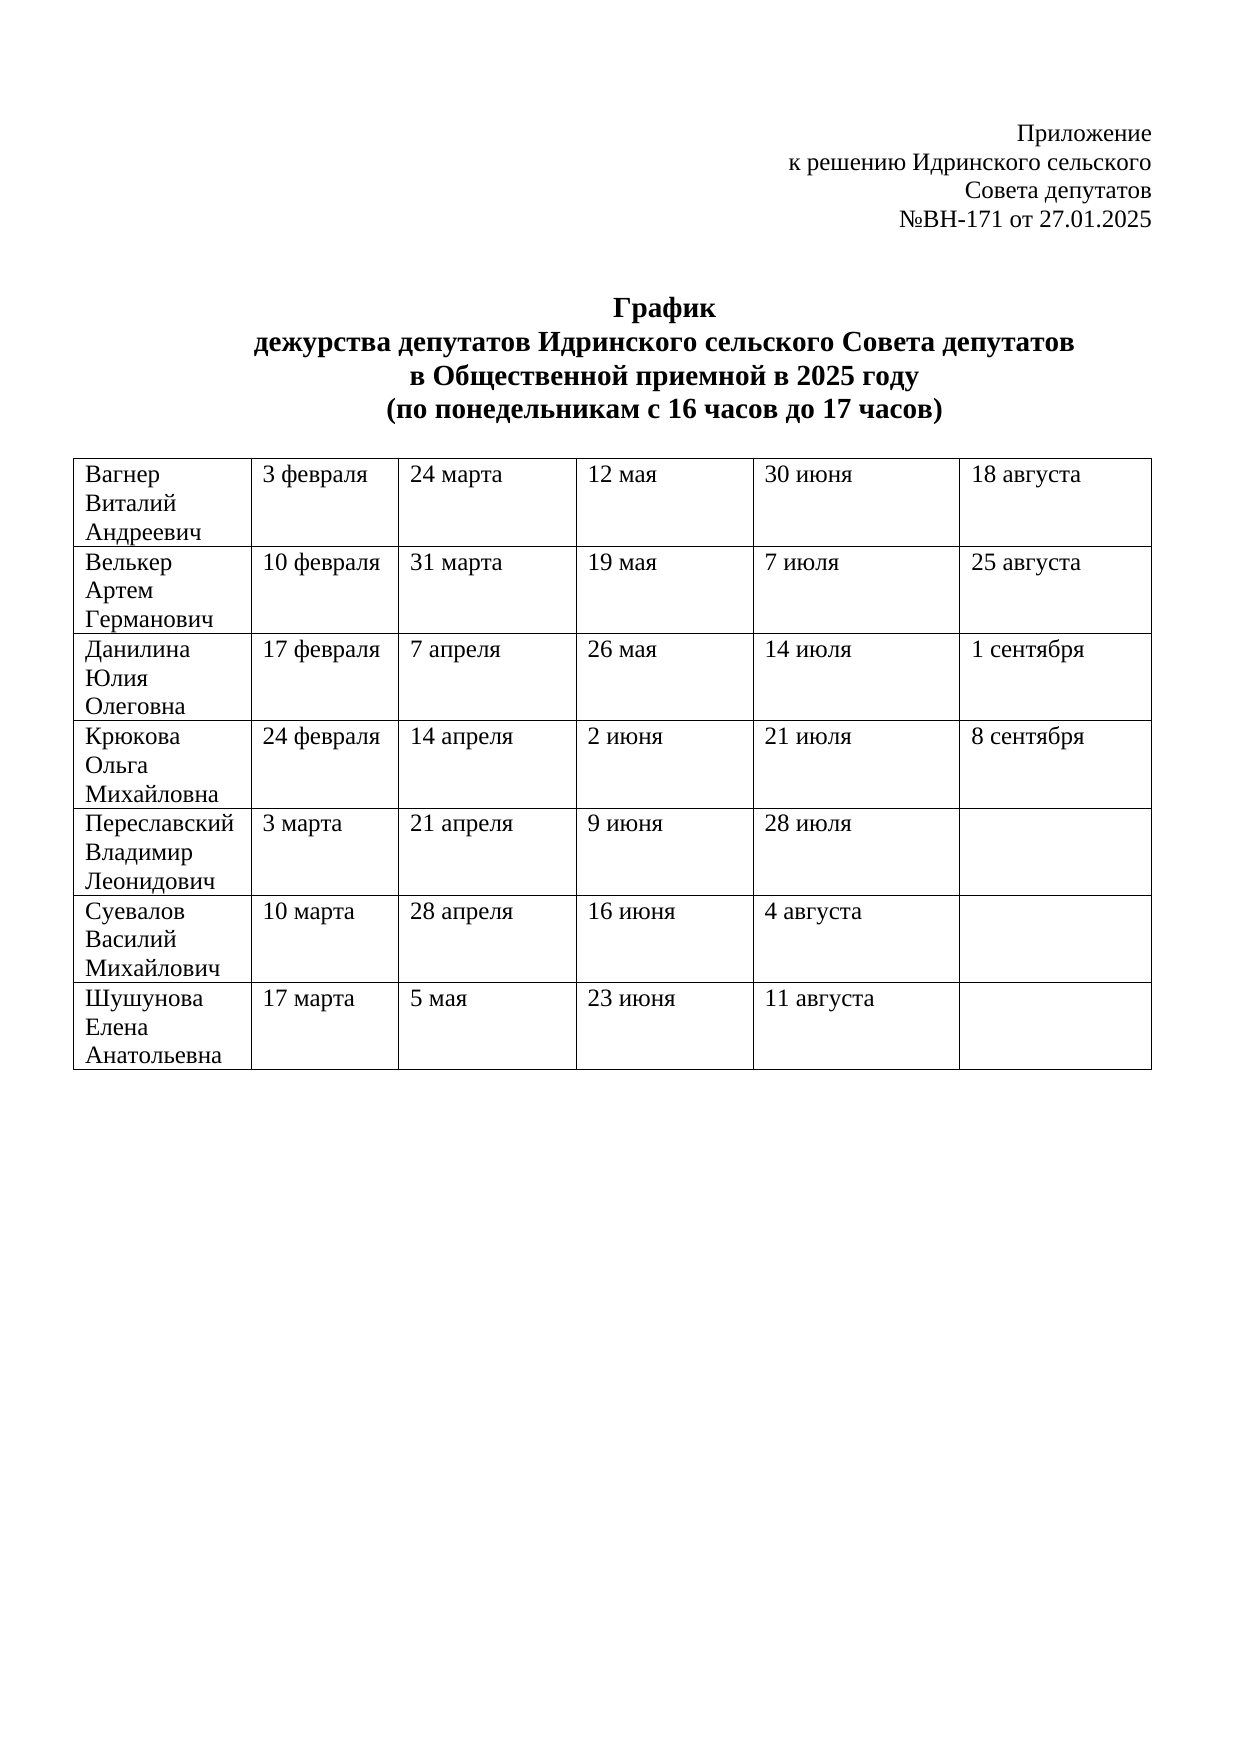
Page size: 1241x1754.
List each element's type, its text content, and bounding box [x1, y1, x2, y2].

table_cell 3 марта [252, 809, 398, 895]
table_cell 10 марта [252, 896, 398, 982]
table_cell Крюкова Ольга Михайловна [74, 721, 251, 807]
table_cell 2 июня [577, 721, 753, 807]
text (по понедельникам с 16 часов до 17 часов) [177, 391, 1152, 425]
table_cell [960, 896, 1151, 982]
table_cell 8 сентября [960, 721, 1151, 807]
table_cell 14 апреля [399, 721, 576, 807]
table_cell 21 апреля [399, 809, 576, 895]
table_cell 28 июля [754, 809, 959, 895]
table_header Вагнер Виталий Андреевич [74, 459, 251, 546]
table_header 24 марта [399, 459, 576, 546]
table_cell 14 июля [754, 634, 959, 720]
table_cell 23 июня [577, 983, 753, 1069]
table_cell 31 марта [399, 547, 576, 633]
text Приложение [177, 118, 1152, 147]
table_cell 11 августа [754, 983, 959, 1069]
table_cell 19 мая [577, 547, 753, 633]
table_cell 7 июля [754, 547, 959, 633]
text к решению Идринского сельского Совета депутатов [177, 147, 1152, 204]
table_cell 28 апреля [399, 896, 576, 982]
text №ВН-171 от 27.01.2025 [177, 204, 1152, 233]
table_cell 21 июля [754, 721, 959, 807]
table_header 18 августа [960, 459, 1151, 546]
table_cell 1 сентября [960, 634, 1151, 720]
table_cell Данилина Юлия Олеговна [74, 634, 251, 720]
table_cell 10 февраля [252, 547, 398, 633]
table_cell 7 апреля [399, 634, 576, 720]
table_header 12 мая [577, 459, 753, 546]
text График [177, 291, 1152, 324]
table_cell Переславский Владимир Леонидович [74, 809, 251, 895]
table_cell [960, 809, 1151, 895]
table_cell 26 мая [577, 634, 753, 720]
table_header 3 февраля [252, 459, 398, 546]
table_cell 4 августа [754, 896, 959, 982]
table_cell 17 февраля [252, 634, 398, 720]
table_cell Суевалов Василий Михайлович [74, 896, 251, 982]
table_cell Шушунова Елена Анатольевна [74, 983, 251, 1069]
table_cell Велькер Артем Германович [74, 547, 251, 633]
table_cell 24 февраля [252, 721, 398, 807]
table_cell 9 июня [577, 809, 753, 895]
text в Общественной приемной в 2025 году [177, 358, 1152, 391]
table_cell [960, 983, 1151, 1069]
table_cell 5 мая [399, 983, 576, 1069]
text дежурства депутатов Идринского сельского Совета депутатов [177, 324, 1152, 358]
table_header 30 июня [754, 459, 959, 546]
table_cell 17 марта [252, 983, 398, 1069]
table_cell 25 августа [960, 547, 1151, 633]
table_cell 16 июня [577, 896, 753, 982]
